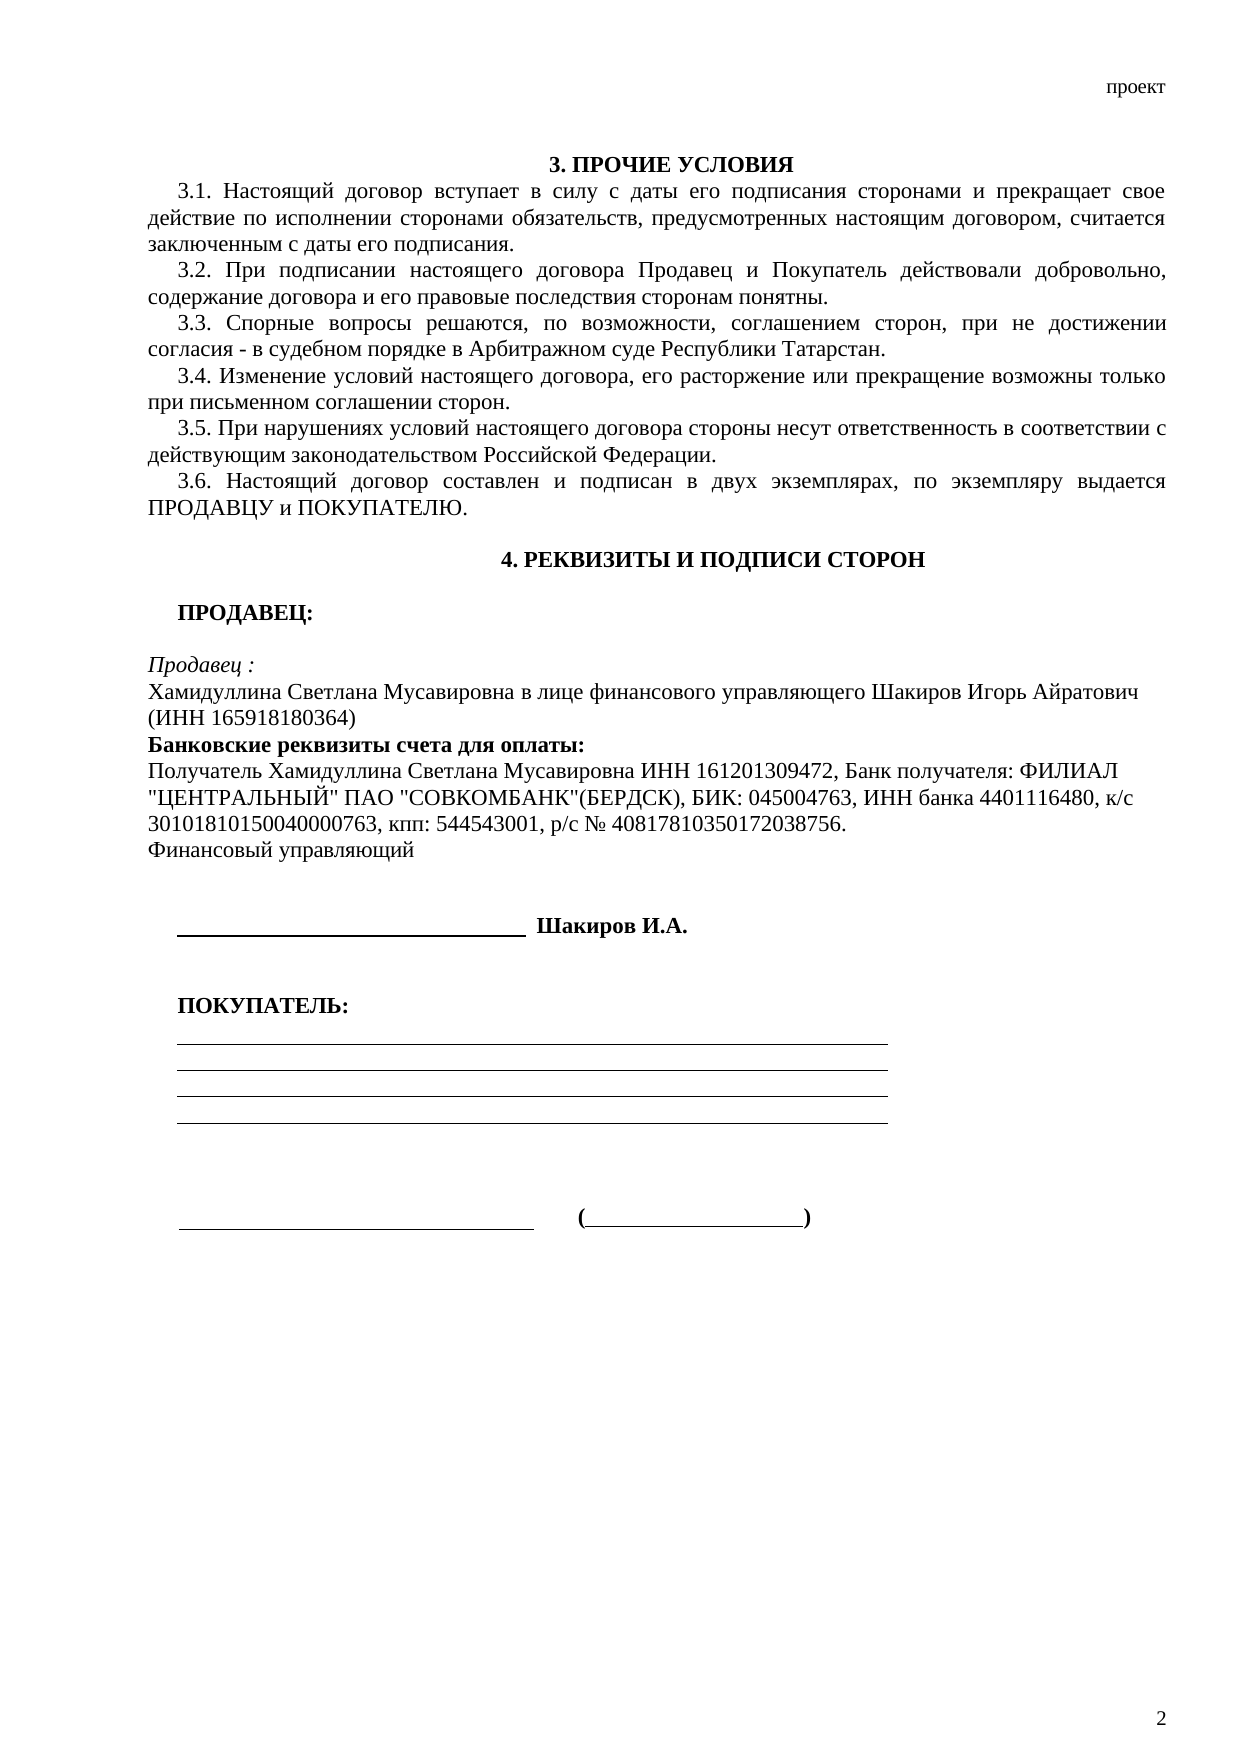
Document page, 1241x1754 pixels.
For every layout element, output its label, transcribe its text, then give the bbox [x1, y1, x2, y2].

text Финансовый управляющий [148, 836, 1178, 862]
text Хамидуллина Светлана Мусавировна в лице финансового управляющего Шакиров Игорь Айратович (ИНН 165918180364) [148, 678, 1178, 731]
list Спорные вопросы решаются, по возможности, соглашением сторон, при не достижении согласия - в судебном порядке в Арбитражном суде Республики Татарстан. [148, 309, 1167, 362]
subtitle ПРОЧИЕ УСЛОВИЯ [549, 151, 1178, 177]
list Изменение условий настоящего договора, его расторжение или прекращение возможны только при письменном соглашении сторон. [148, 362, 1167, 414]
text Получатель Хамидуллина Светлана Мусавировна ИНН 161201309472, Банк получателя: ФИЛИАЛ "ЦЕНТРАЛЬНЫЙ" ПАО "СОВКОМБАНК"(БЕРДСК), БИК: 045004763, ИНН банка 4401116480, к/с 30101810150040000763, кпп: 544543001, р/с № 40817810350172038756. [148, 757, 1178, 836]
subtitle РЕКВИЗИТЫ И ПОДПИСИ СТОРОН [501, 547, 1178, 573]
subtitle ПОКУПАТЕЛЬ: [177, 992, 1178, 1018]
list При нарушениях условий настоящего договора стороны несут ответственность в соответствии с действующим законодательством Российской Федерации. [148, 414, 1166, 467]
list Настоящий договор составлен и подписан в двух экземплярах, по экземпляру выдается ПРОДАВЦУ и ПОКУПАТЕЛЮ. [148, 467, 1167, 520]
text ПРОДАВЕЦ: [177, 599, 1178, 626]
text Шакиров И.А. [177, 913, 1178, 939]
list При подписании настоящего договора Продавец и Покупатель действовали добровольно, содержание договора и его правовые последствия сторонам понятны. [148, 256, 1167, 309]
text Продавец : [148, 651, 1178, 678]
subtitle Банковские реквизиты счета для оплаты: [148, 731, 1178, 757]
list Настоящий договор вступает в силу с даты его подписания сторонами и прекращает свое действие по исполнении сторонами обязательств, предусмотренных настоящим договором, считается заключенным с даты его подписания. [148, 177, 1167, 256]
text ( ) [212, 1203, 1178, 1229]
